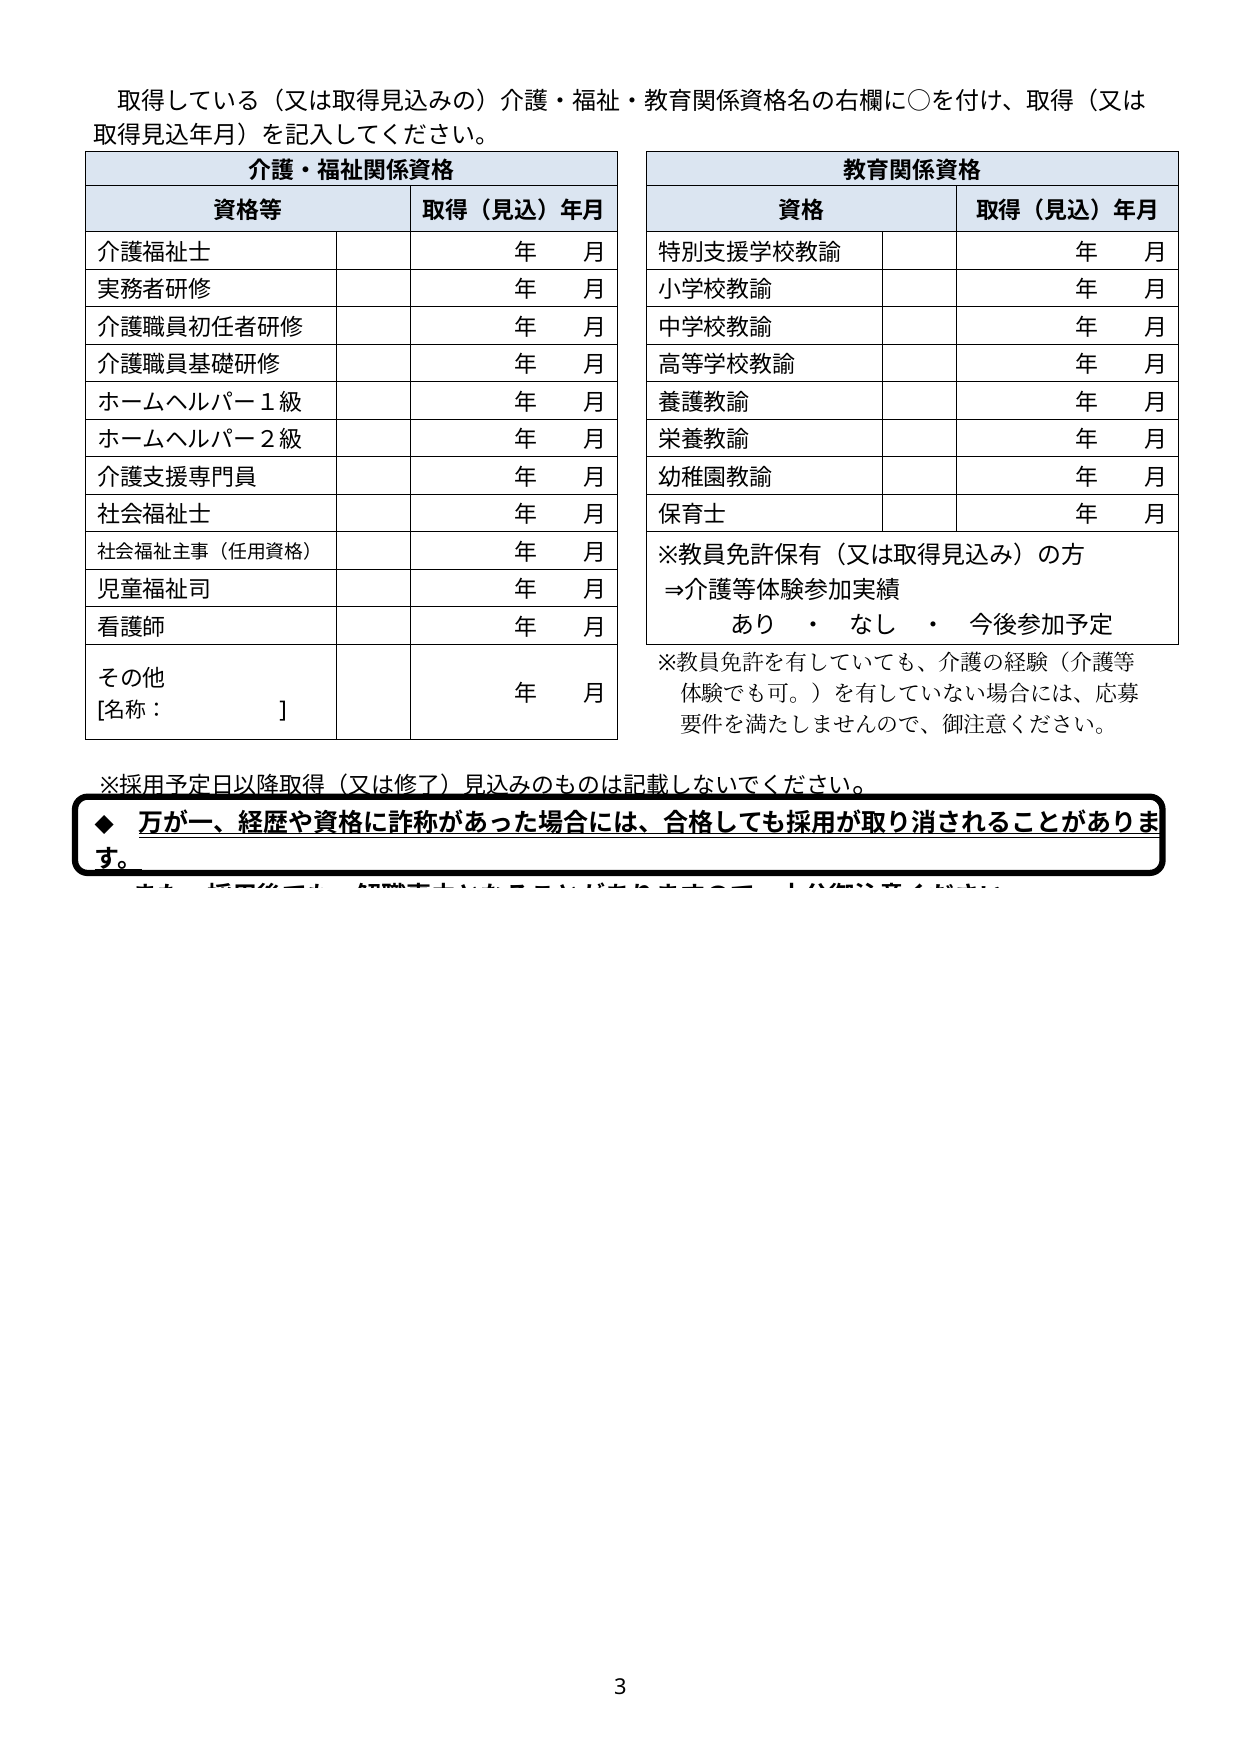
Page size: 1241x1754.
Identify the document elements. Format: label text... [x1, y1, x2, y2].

table_cell 年 月 [957, 382, 1178, 419]
table_header [618, 151, 646, 185]
table_cell 年 月 [411, 420, 617, 456]
table_cell 年 月 [411, 382, 617, 419]
table_cell [337, 645, 410, 739]
table_cell 保育士 [647, 495, 882, 531]
table_cell 社会福祉主事（任用資格） [86, 532, 336, 569]
table_cell 年 月 [411, 532, 617, 569]
table_cell 年 月 [957, 232, 1178, 269]
table_cell [337, 570, 410, 606]
table_cell ホームヘルパー２級 [86, 420, 336, 456]
table_cell 介護職員初任者研修 [86, 307, 336, 344]
table_cell 資格 [647, 186, 956, 231]
table_cell 年 月 [411, 645, 617, 739]
table_cell 年 月 [411, 607, 617, 644]
table_cell [337, 495, 410, 531]
table_cell 介護福祉士 [86, 232, 336, 269]
table_cell 年 月 [957, 457, 1178, 494]
table_cell [618, 185, 647, 739]
table_cell その他 [名称： ] [86, 645, 336, 739]
table_cell [337, 232, 410, 269]
table_cell ※教員免許保有（又は取得見込み）の方 ⇒介護等体験参加実績 あり ・ なし ・ 今後参加予定 [647, 532, 1178, 644]
table_cell [883, 270, 956, 306]
table_cell [883, 457, 956, 494]
table_cell [337, 307, 410, 344]
table_cell 中学校教諭 [647, 307, 882, 344]
table_cell [883, 495, 956, 531]
table_cell [883, 307, 956, 344]
table_cell 年 月 [411, 570, 617, 606]
table_cell 年 月 [411, 457, 617, 494]
table_cell 年 月 [411, 495, 617, 531]
table_cell 年 月 [411, 345, 617, 381]
table_cell [337, 457, 410, 494]
table_cell [883, 345, 956, 381]
table_cell [883, 420, 956, 456]
text ※採用予定日以降取得（又は修了）見込みのものは記載しないでください。 [71, 760, 1144, 802]
table_header 介護・福祉関係資格 [86, 152, 617, 185]
table_cell 年 月 [957, 495, 1178, 531]
table_cell [337, 382, 410, 419]
table_cell 資格等 [86, 186, 410, 231]
table_cell [337, 420, 410, 456]
table_cell 介護支援専門員 [86, 457, 336, 494]
table_cell 年 月 [957, 307, 1178, 344]
table_cell ※教員免許を有していても、介護の経験（介護等体験でも可。）を有していない場合には、応募要件を満たしませんので、御注意ください。 [647, 645, 1178, 739]
table_cell 年 月 [957, 345, 1178, 381]
table_cell [337, 345, 410, 381]
table_cell 実務者研修 [86, 270, 336, 306]
table_cell 高等学校教諭 [647, 345, 882, 381]
table_cell 児童福祉司 [86, 570, 336, 606]
table_cell 養護教諭 [647, 382, 882, 419]
table_cell 年 月 [411, 307, 617, 344]
table_cell 取得（見込）年月 [957, 186, 1178, 231]
table_header 教育関係資格 [647, 152, 1178, 185]
table_cell 年 月 [411, 270, 617, 306]
text 取得している（又は取得見込みの）介護・福祉・教育関係資格名の右欄に○を付け、取得（又は取得見込年月）を記入してください。 [94, 81, 1169, 151]
table_cell 介護職員基礎研修 [86, 345, 336, 381]
table_cell [337, 607, 410, 644]
table_cell 年 月 [957, 420, 1178, 456]
table_cell 小学校教諭 [647, 270, 882, 306]
table_cell [883, 232, 956, 269]
table_cell 年 月 [411, 232, 617, 269]
table_cell [337, 270, 410, 306]
table_cell 栄養教諭 [647, 420, 882, 456]
table_cell 看護師 [86, 607, 336, 644]
table_cell ホームヘルパー１級 [86, 382, 336, 419]
table_cell [337, 532, 410, 569]
table_cell 年 月 [957, 270, 1178, 306]
table_cell 取得（見込）年月 [411, 186, 617, 231]
table_cell [883, 382, 956, 419]
table_cell 特別支援学校教諭 [647, 232, 882, 269]
table_cell 社会福祉士 [86, 495, 336, 531]
table_cell 幼稚園教諭 [647, 457, 882, 494]
